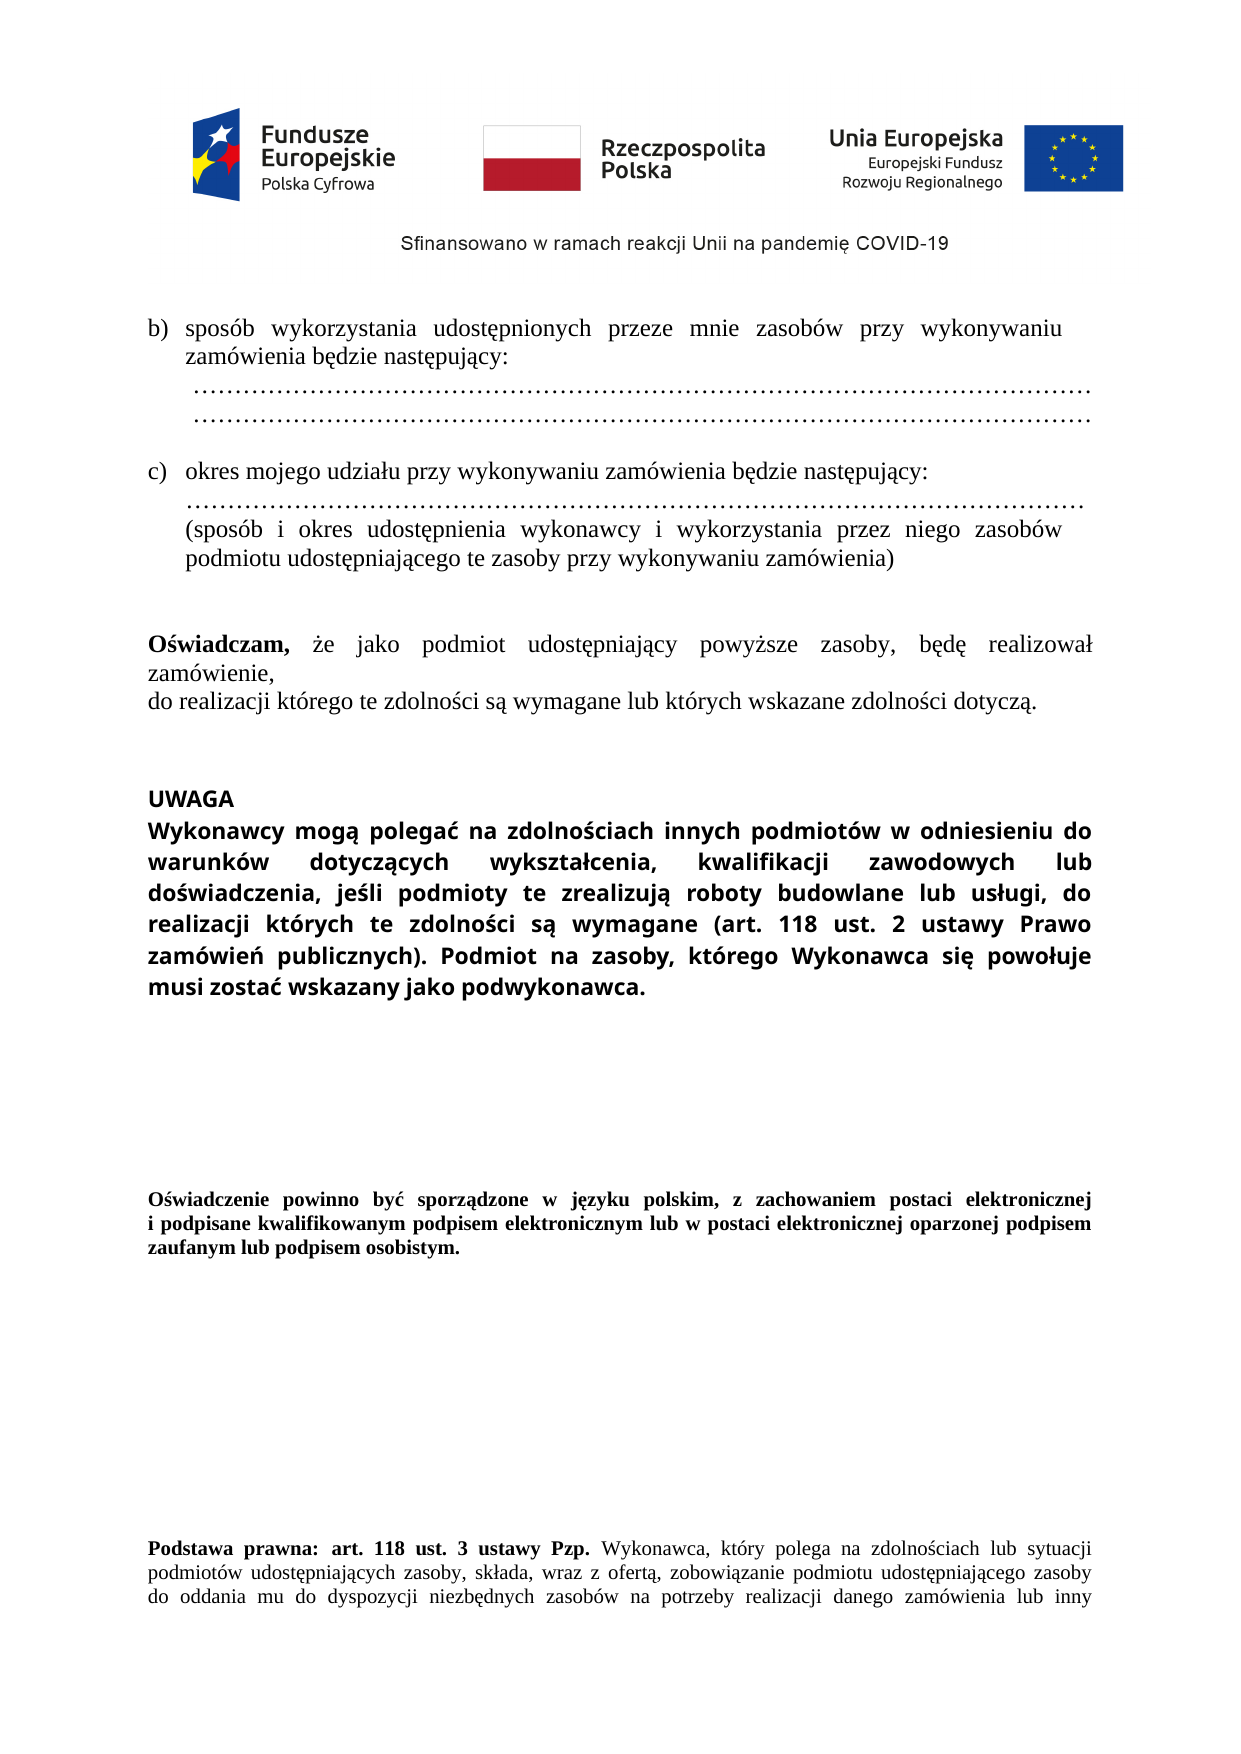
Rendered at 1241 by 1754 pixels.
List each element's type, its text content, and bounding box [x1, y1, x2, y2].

text ……………………………………………………………………………………………………………………………………………………………………………………………… [192, 370, 1093, 428]
list okres mojego udziału przy wykonywaniu zamówienia będzie następujący: [148, 456, 1063, 485]
text UWAGA [148, 783, 1093, 814]
list sposób wykorzystania udostępnionych przeze mnie zasobów przy wykonywaniu zamówienia będzie następujący: [148, 313, 1063, 370]
text Wykonawcy mogą polegać na zdolnościach innych podmiotów w odniesieniu do warunków dotyczących wykształcenia, kwalifikacji zawodowych lub doświadczenia, jeśli podmioty te zrealizują roboty budowlane lub usługi, do realizacji których te zdolności są wymagane (art. 118 ust. 2 ustawy Prawo zamówień publicznych). Podmiot na zasoby, którego Wykonawca się powołuje musi zostać wskazany jako podwykonawca. [148, 814, 1093, 1002]
text (sposób i okres udostępnienia wykonawcy i wykorzystania przez niego zasobów podmiotu udostępniającego te zasoby przy wykonywaniu zamówienia) [185, 514, 1063, 571]
picture [147, 73, 1152, 284]
text ……………………………………………………………………………………………… [185, 485, 1093, 514]
text Oświadczenie powinno być sporządzone w języku polskim, z zachowaniem postaci elektronicznej i podpisane kwalifikowanym podpisem elektronicznym lub w postaci elektronicznej oparzonej podpisem zaufanym lub podpisem osobistym. [148, 1187, 1093, 1259]
text Oświadczam, że jako podmiot udostępniający powyższe zasoby, będę realizował zamówienie, do realizacji którego te zdolności są wymagane lub których wskazane zdolności dotyczą. [148, 629, 1093, 715]
